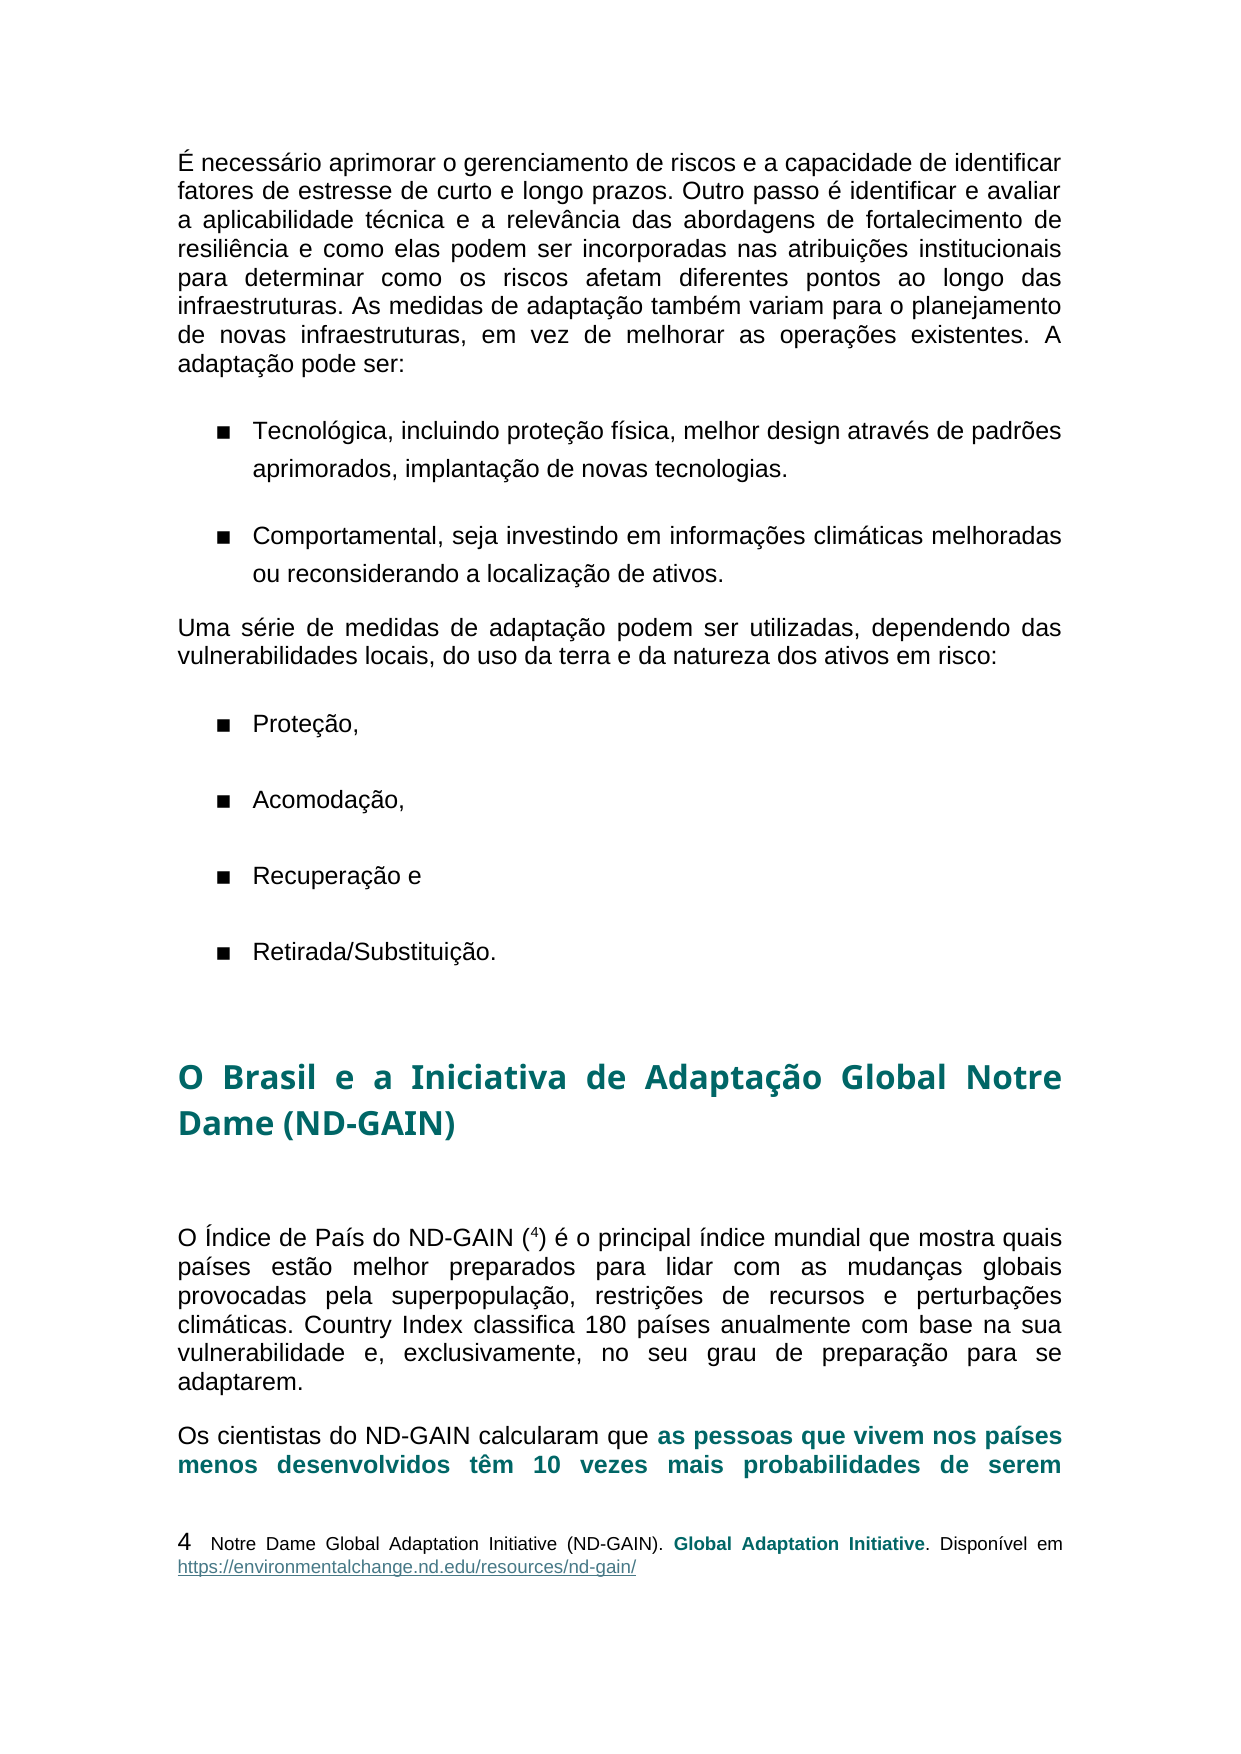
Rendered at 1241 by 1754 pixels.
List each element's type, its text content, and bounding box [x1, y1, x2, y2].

list Tecnológica, incluindo proteção física, melhor design através de padrões aprimorados, implantação de novas tecnologias. [215, 403, 1063, 483]
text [177, 1421, 1063, 1478]
text É necessário aprimorar o gerenciamento de riscos e a capacidade de identificar fatores de estresse de curto e longo prazos. Outro passo é identificar e avaliar a aplicabilidade técnica e a relevância das abordagens de fortalecimento de resiliência e como elas podem ser incorporadas nas atribuições institucionais para determinar como os riscos afetam diferentes pontos ao longo das infraestruturas. As medidas de adaptação também variam para o planejamento de novas infraestruturas, em vez de melhorar as operações existentes. A adaptação pode ser: [177, 148, 1063, 378]
subtitle O Brasil e a Iniciativa de Adaptação Global Notre Dame (ND-GAIN) [177, 1054, 1063, 1145]
list Proteção, [215, 695, 1063, 746]
list Acomodação, [215, 771, 1063, 823]
text Uma série de medidas de adaptação podem ser utilizadas, dependendo das vulnerabilidades locais, do uso da terra e da natureza dos ativos em risco: [177, 613, 1063, 670]
list Retirada/Substituição. [215, 924, 1063, 975]
text O Índice de País do ND-GAIN () é o principal índice mundial que mostra quais países estão melhor preparados para lidar com as mudanças globais provocadas pela superpopulação, restrições de recursos e perturbações climáticas. Country Index classifica 180 países anualmente com base na sua vulnerabilidade e, exclusivamente, no seu grau de preparação para se adaptarem. [177, 1223, 1063, 1396]
list Comportamental, seja investindo em informações climáticas melhoradas ou reconsiderando a localização de ativos. [215, 508, 1063, 588]
list Recuperação e [215, 848, 1063, 899]
